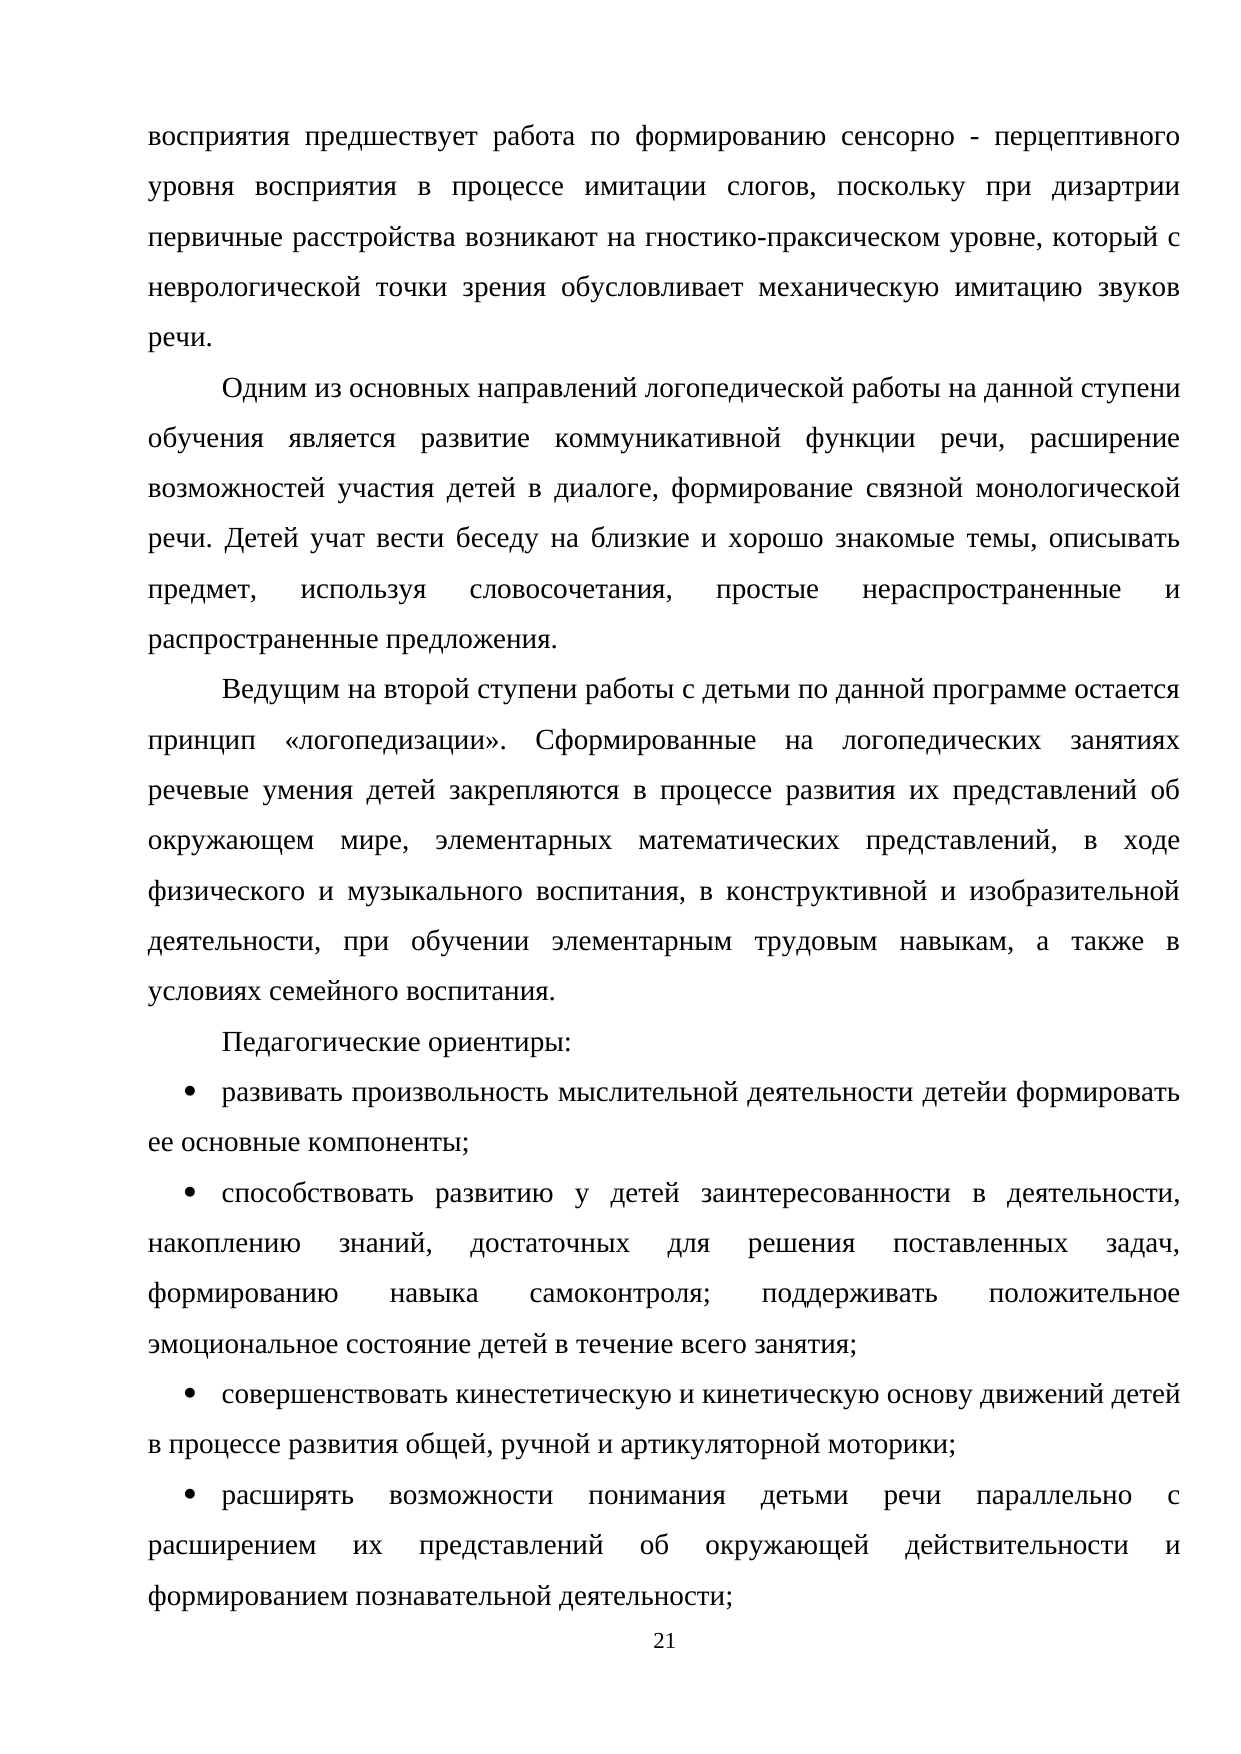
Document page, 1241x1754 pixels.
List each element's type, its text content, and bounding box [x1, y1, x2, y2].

list способствовать развитию у детей заинтересованности в деятельности, накоплению знаний, достаточных для решения поставленных задач, формированию навыка самоконтроля; поддерживать положительное эмоциональное состояние детей в течение всего занятия; [148, 1175, 1181, 1359]
list расширять возможности понимания детьми речи параллельно с расширением их представлений об окружающей действительности и формированием познавательной деятельности; [148, 1477, 1181, 1611]
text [148, 118, 1181, 353]
list совершенствовать кинестетическую и кинетическую основу движений детей в процессе развития общей, ручной и артикуляторной моторики; [148, 1376, 1181, 1460]
text Ведущим на второй ступени работы с детьми по данной программе остается принцип «логопедизации». Сформированные на логопедических занятиях речевые умения детей закрепляются в процессе развития их представлений об окружающем мире, элементарных математических представлений, в ходе физического и музыкального воспитания, в конструктивной и изобразительной деятельности, при обучении элементарным трудовым навыкам, а также в условиях семейного воспитания. [148, 672, 1181, 1007]
text Одним из основных направлений логопедической работы на данной ступени обучения является развитие коммуникативной функции речи, расширение возможностей участия детей в диалоге, формирование связной монологической речи. Детей учат вести беседу на близкие и хорошо знакомые темы, описывать предмет, используя словосочетания, простые нераспространенные и распространенные предложения. [148, 370, 1181, 655]
list развивать произвольность мыслительной деятельности детейи формировать ее основные компоненты; [148, 1074, 1181, 1158]
text Педагогические ориентиры: [148, 1024, 1181, 1057]
